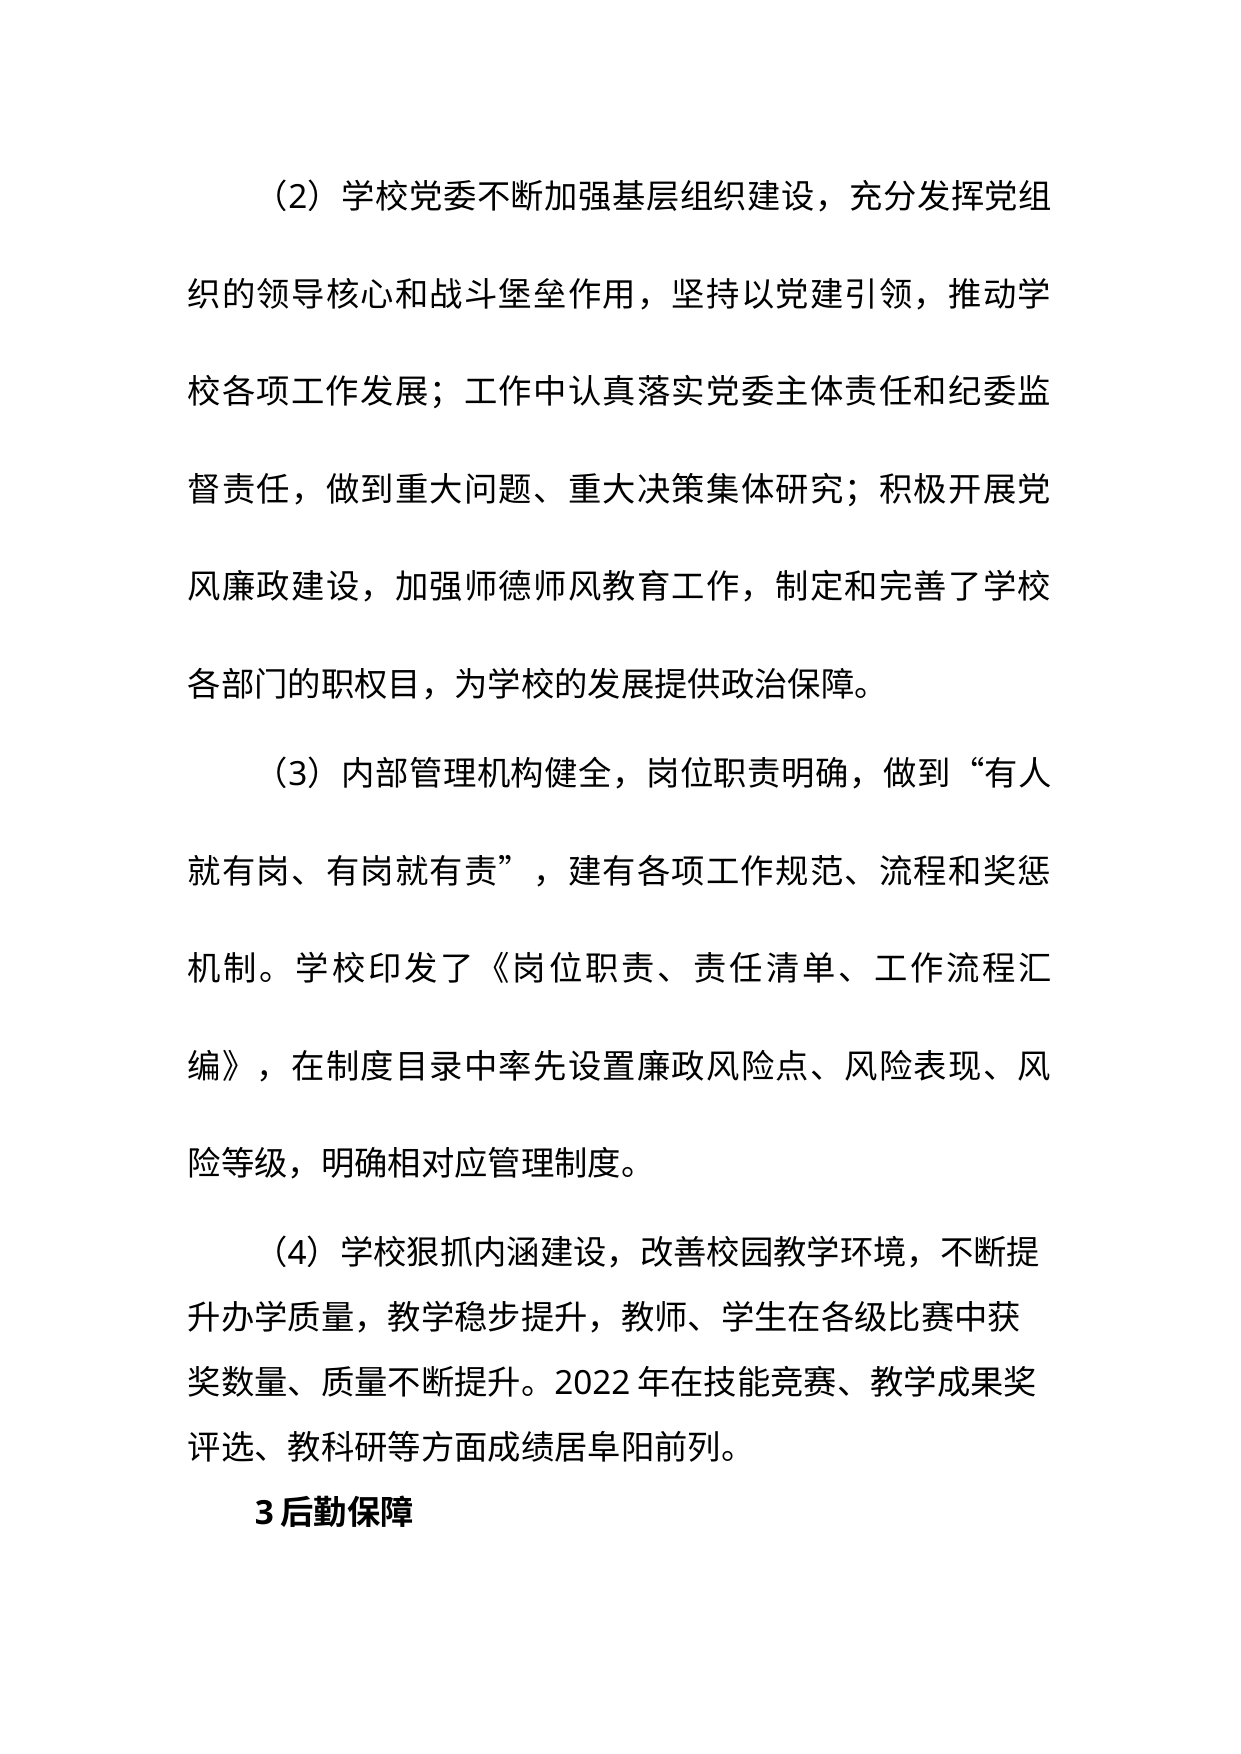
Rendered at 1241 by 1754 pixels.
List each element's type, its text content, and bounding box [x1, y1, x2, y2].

text （4）学校狠抓内涵建设，改善校园教学环境，不断提升办学质量，教学稳步提升，教师、学生在各级比赛中获奖数量、质量不断提升。2022年在技能竞赛、教学成果奖评选、教科研等方面成绩居阜阳前列。 [187, 1218, 1053, 1478]
text 3后勤保障 [187, 1478, 1053, 1543]
text （3）内部管理机构健全，岗位职责明确，做到“有人就有岗、有岗就有责”，建有各项工作规范、流程和奖惩机制。学校印发了《岗位职责、责任清单、工作流程汇编》，在制度目录中率先设置廉政风险点、风险表现、风险等级，明确相对应管理制度。 [187, 738, 1053, 1193]
text （2）学校党委不断加强基层组织建设，充分发挥党组织的领导核心和战斗堡垒作用，坚持以党建引领，推动学校各项工作发展；工作中认真落实党委主体责任和纪委监督责任，做到重大问题、重大决策集体研究；积极开展党风廉政建设，加强师德师风教育工作，制定和完善了学校各部门的职权目，为学校的发展提供政治保障。 [187, 162, 1053, 714]
